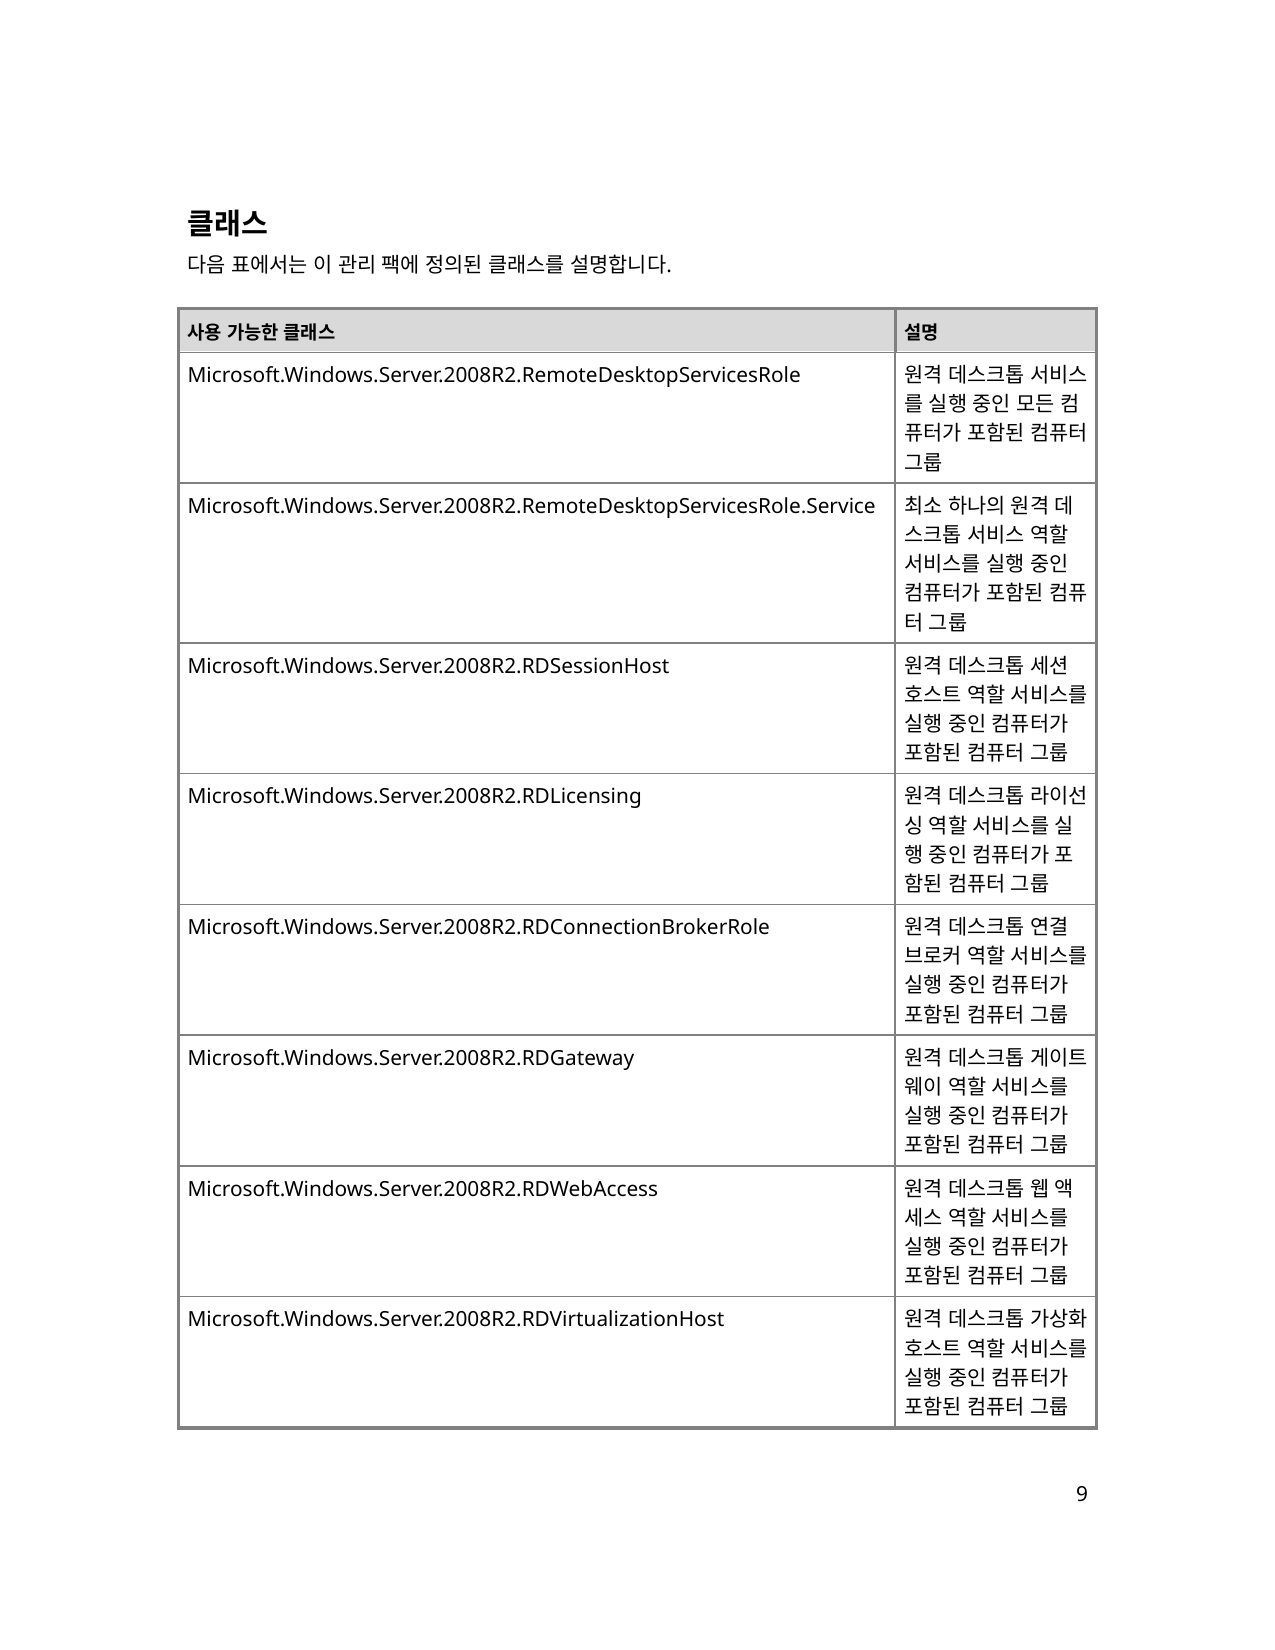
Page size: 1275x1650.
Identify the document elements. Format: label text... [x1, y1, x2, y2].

table_cell Microsoft.Windows.Server.2008R2.RDConnectionBrokerRole [180, 905, 894, 1034]
table_cell 최소 하나의 원격 데스크톱 서비스 역할 서비스를 실행 중인 컴퓨터가 포함된 컴퓨터 그룹 [896, 484, 1095, 642]
table_cell Microsoft.Windows.Server.2008R2.RDWebAccess [180, 1167, 894, 1296]
table_cell 원격 데스크톱 가상화 호스트 역할 서비스를 실행 중인 컴퓨터가 포함된 컴퓨터 그룹 [896, 1297, 1095, 1426]
table_header 설명 [897, 310, 1095, 351]
table_cell Microsoft.Windows.Server.2008R2.RDVirtualizationHost [180, 1297, 894, 1426]
table_cell Microsoft.Windows.Server.2008R2.RemoteDesktopServicesRole.Service [180, 484, 894, 642]
table_header 사용 가능한 클래스 [180, 310, 894, 351]
text 클래스 [187, 203, 1087, 243]
table_cell 원격 데스크톱 세션 호스트 역할 서비스를 실행 중인 컴퓨터가 포함된 컴퓨터 그룹 [896, 644, 1095, 773]
table_cell 원격 데스크톱 서비스를 실행 중인 모든 컴퓨터가 포함된 컴퓨터 그룹 [896, 353, 1095, 482]
table_cell Microsoft.Windows.Server.2008R2.RemoteDesktopServicesRole [180, 353, 894, 482]
table_cell 원격 데스크톱 게이트웨이 역할 서비스를 실행 중인 컴퓨터가 포함된 컴퓨터 그룹 [896, 1036, 1095, 1165]
table_cell Microsoft.Windows.Server.2008R2.RDGateway [180, 1036, 894, 1165]
table_cell 원격 데스크톱 라이선싱 역할 서비스를 실행 중인 컴퓨터가 포함된 컴퓨터 그룹 [896, 774, 1095, 903]
table_cell Microsoft.Windows.Server.2008R2.RDSessionHost [180, 644, 894, 773]
text 다음 표에서는 이 관리 팩에 정의된 클래스를 설명합니다. [187, 249, 1087, 278]
table_cell 원격 데스크톱 연결 브로커 역할 서비스를 실행 중인 컴퓨터가 포함된 컴퓨터 그룹 [896, 905, 1095, 1034]
table_cell 원격 데스크톱 웹 액세스 역할 서비스를 실행 중인 컴퓨터가 포함된 컴퓨터 그룹 [896, 1167, 1095, 1296]
table_cell Microsoft.Windows.Server.2008R2.RDLicensing [180, 774, 894, 903]
